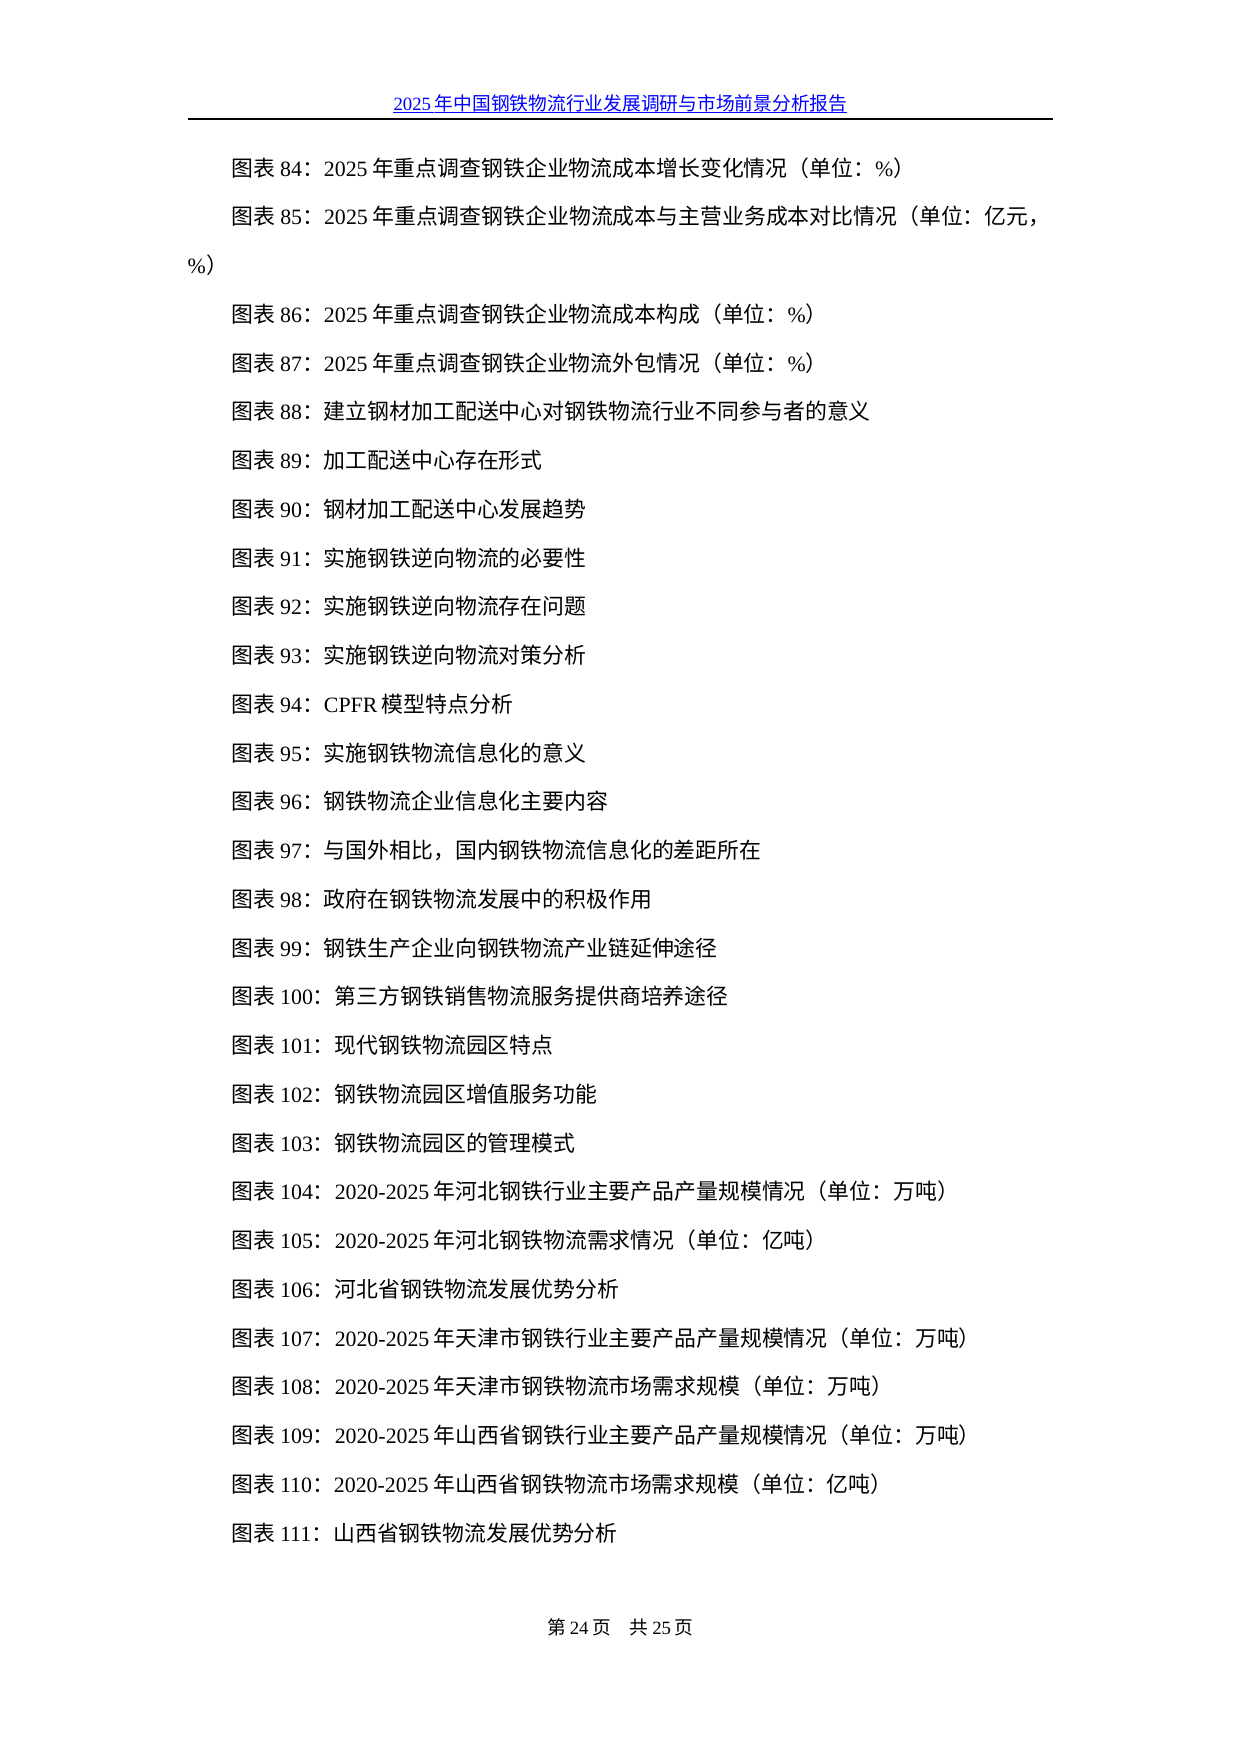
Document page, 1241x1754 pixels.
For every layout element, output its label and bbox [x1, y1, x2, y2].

text [187, 150, 1053, 1548]
